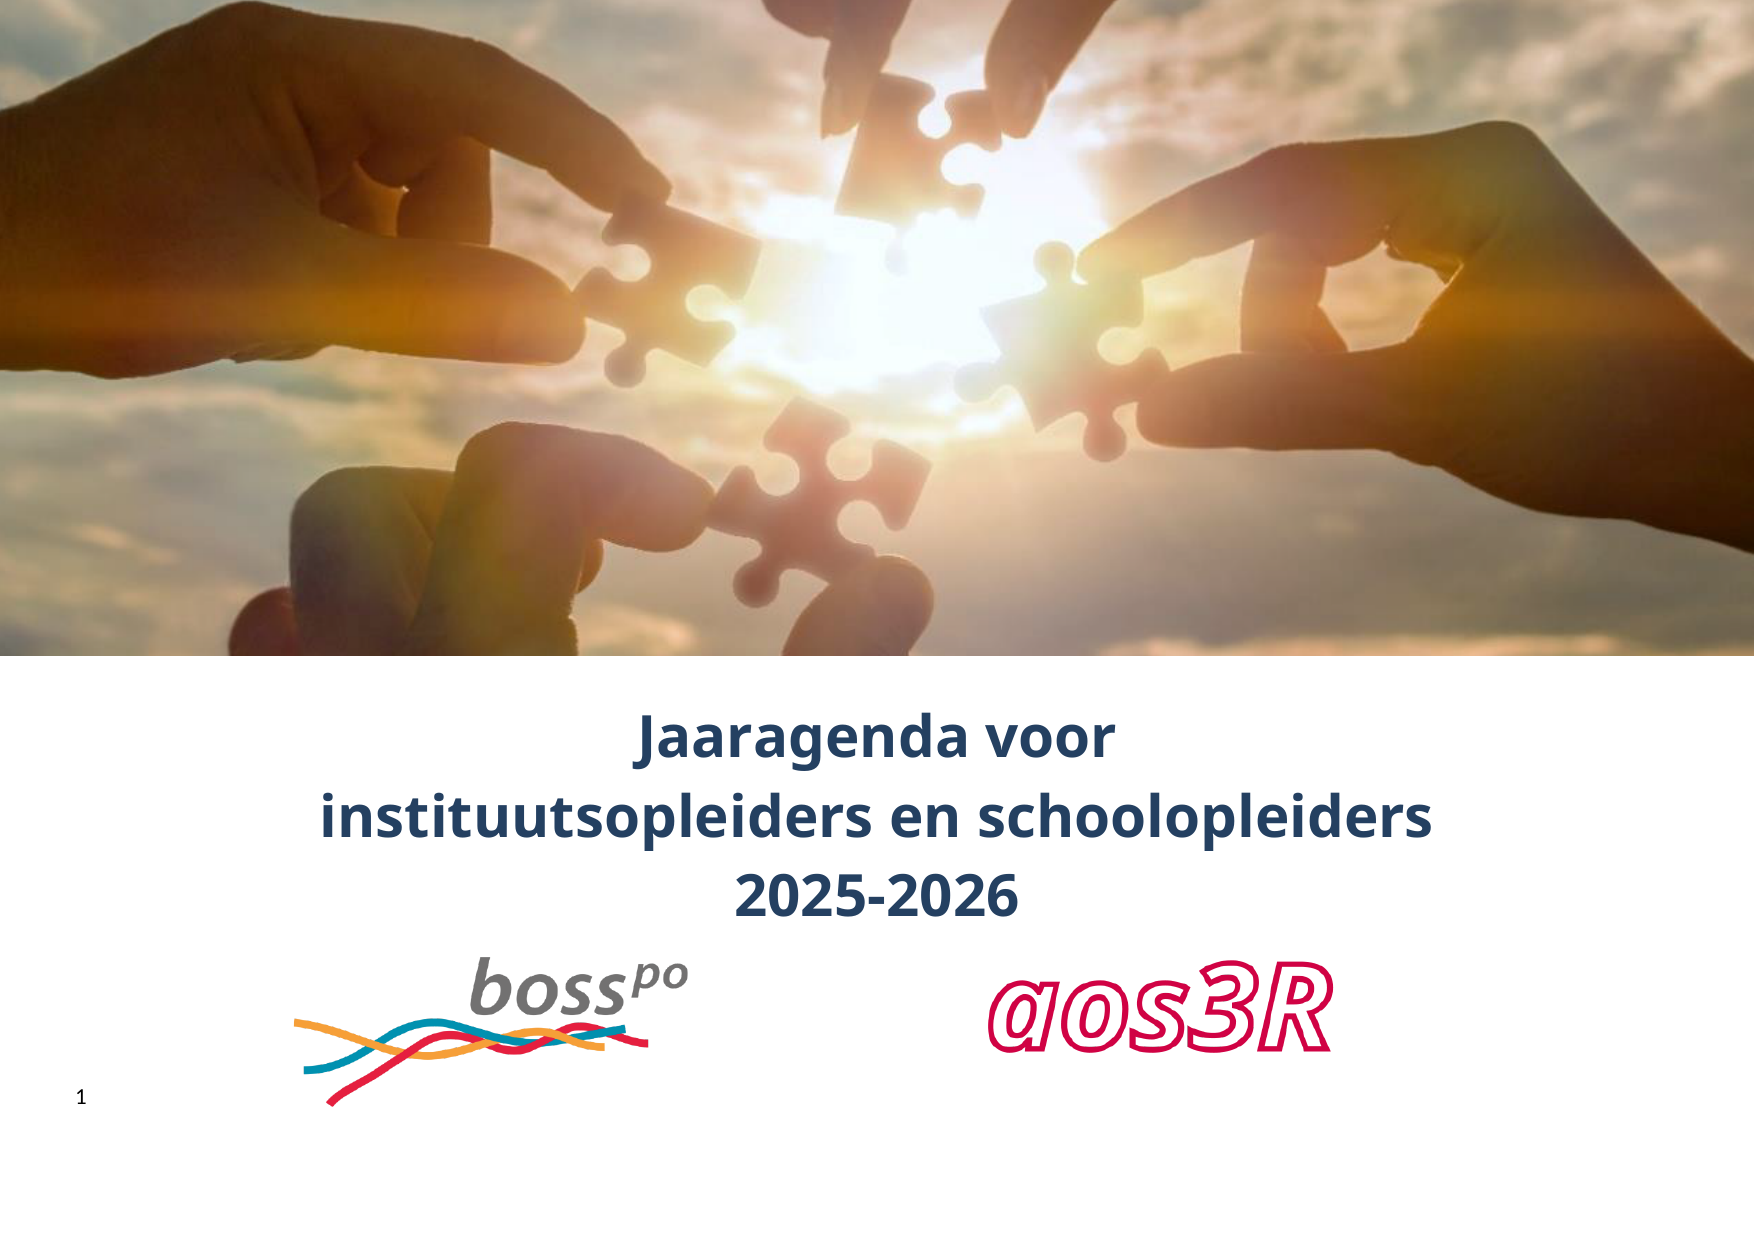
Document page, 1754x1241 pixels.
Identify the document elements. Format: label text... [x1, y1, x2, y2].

picture [293, 957, 688, 1107]
picture [957, 957, 1369, 1056]
text 2025-2026 [75, 854, 1679, 933]
text Jaaragenda voor [75, 616, 1679, 774]
text instituutsopleiders en schoolopleiders [75, 774, 1679, 854]
